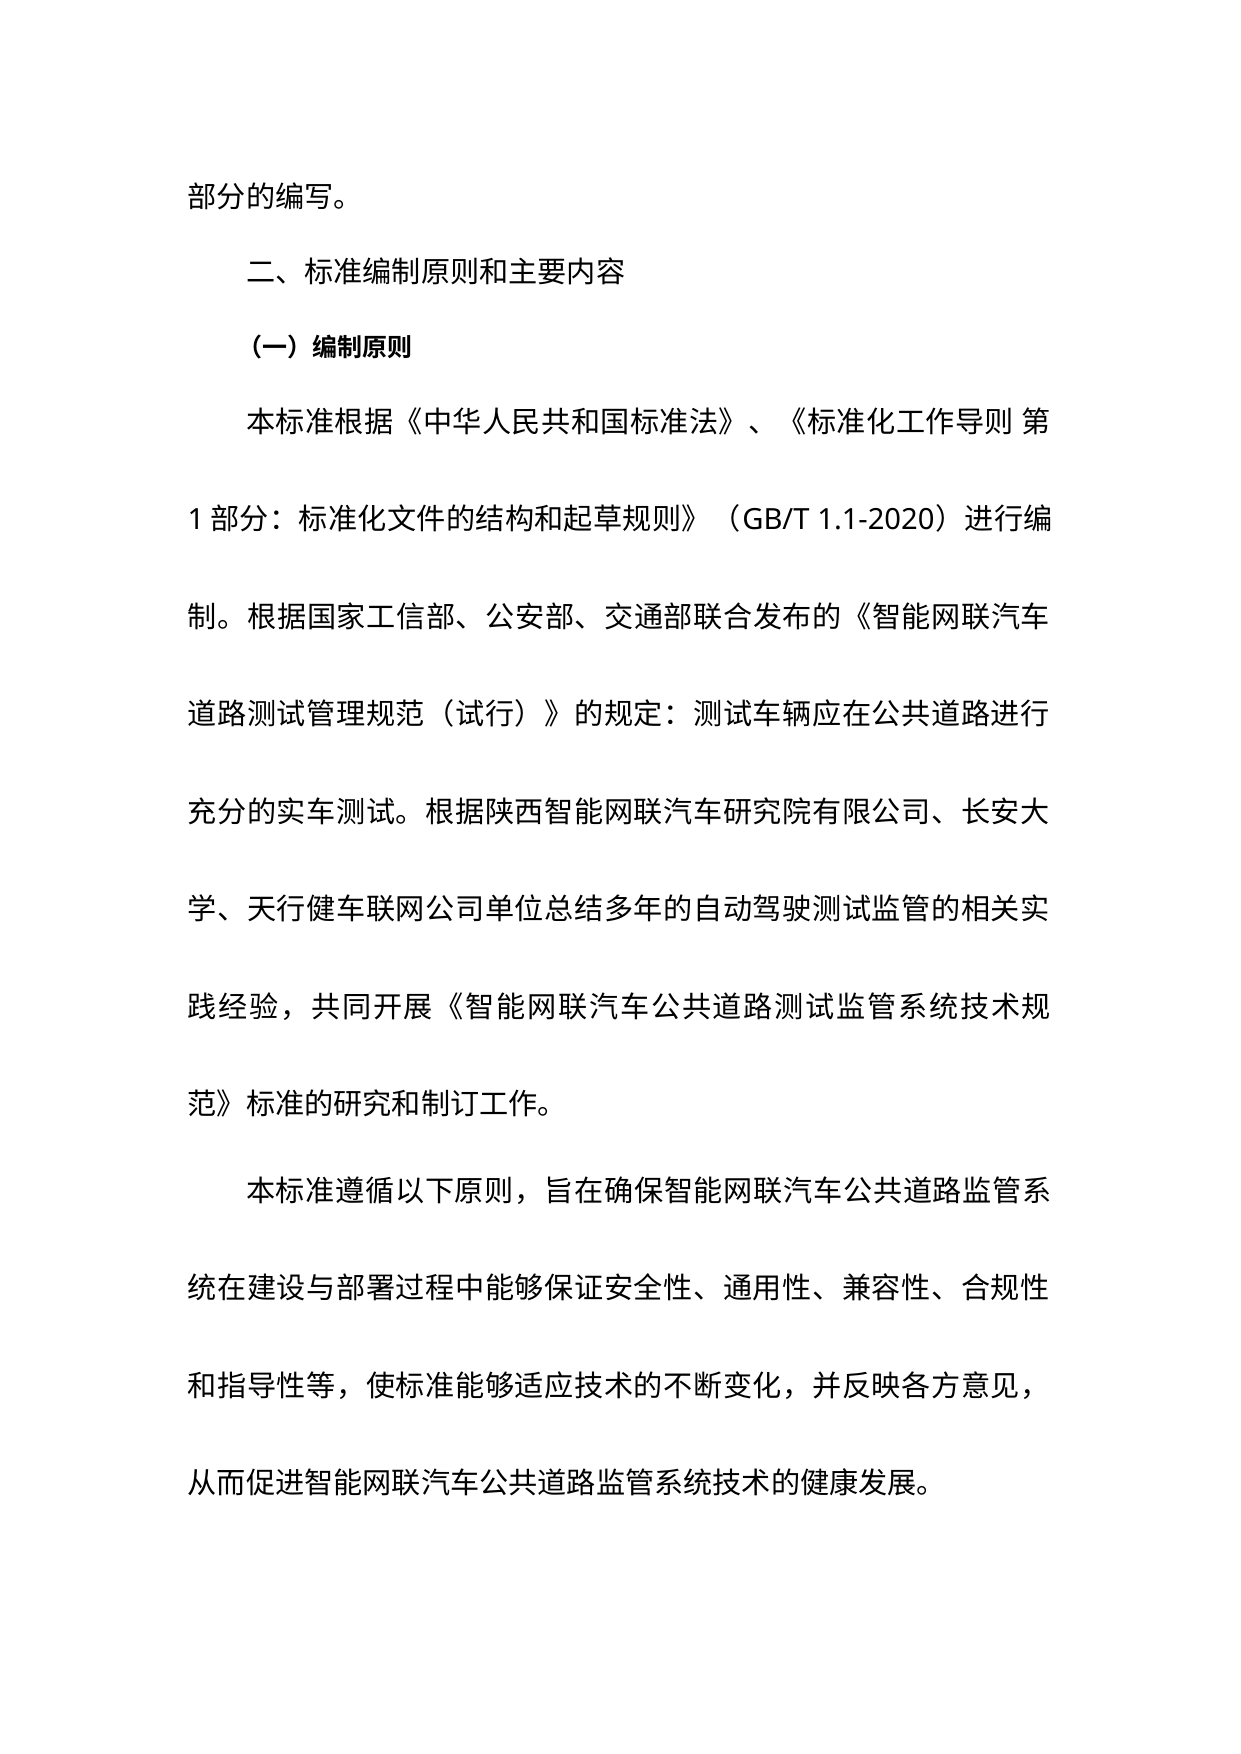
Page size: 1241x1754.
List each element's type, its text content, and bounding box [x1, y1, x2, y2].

text 本标准根据《中华人民共和国标准法》、《标准化工作导则 第1部分：标准化文件的结构和起草规则》（GB/T 1.1-2020）进行编制。根据国家工信部、公安部、交通部联合发布的《智能网联汽车道路测试管理规范（试行）》的规定：测试车辆应在公共道路进行充分的实车测试。根据陕西智能网联汽车研究院有限公司、长安大学、天行健车联网公司单位总结多年的自动驾驶测试监管的相关实践经验，共同开展《智能网联汽车公共道路测试监管系统技术规范》标准的研究和制订工作。 [187, 387, 1053, 1134]
text 本标准遵循以下原则，旨在确保智能网联汽车公共道路监管系统在建设与部署过程中能够保证安全性、通用性、兼容性、合规性和指导性等，使标准能够适应技术的不断变化，并反映各方意见，从而促进智能网联汽车公共道路监管系统技术的健康发展。 [187, 1156, 1053, 1513]
subtitle （一）编制原则 [187, 313, 1053, 378]
subtitle 二、标准编制原则和主要内容 [187, 237, 1053, 302]
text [187, 162, 1053, 227]
